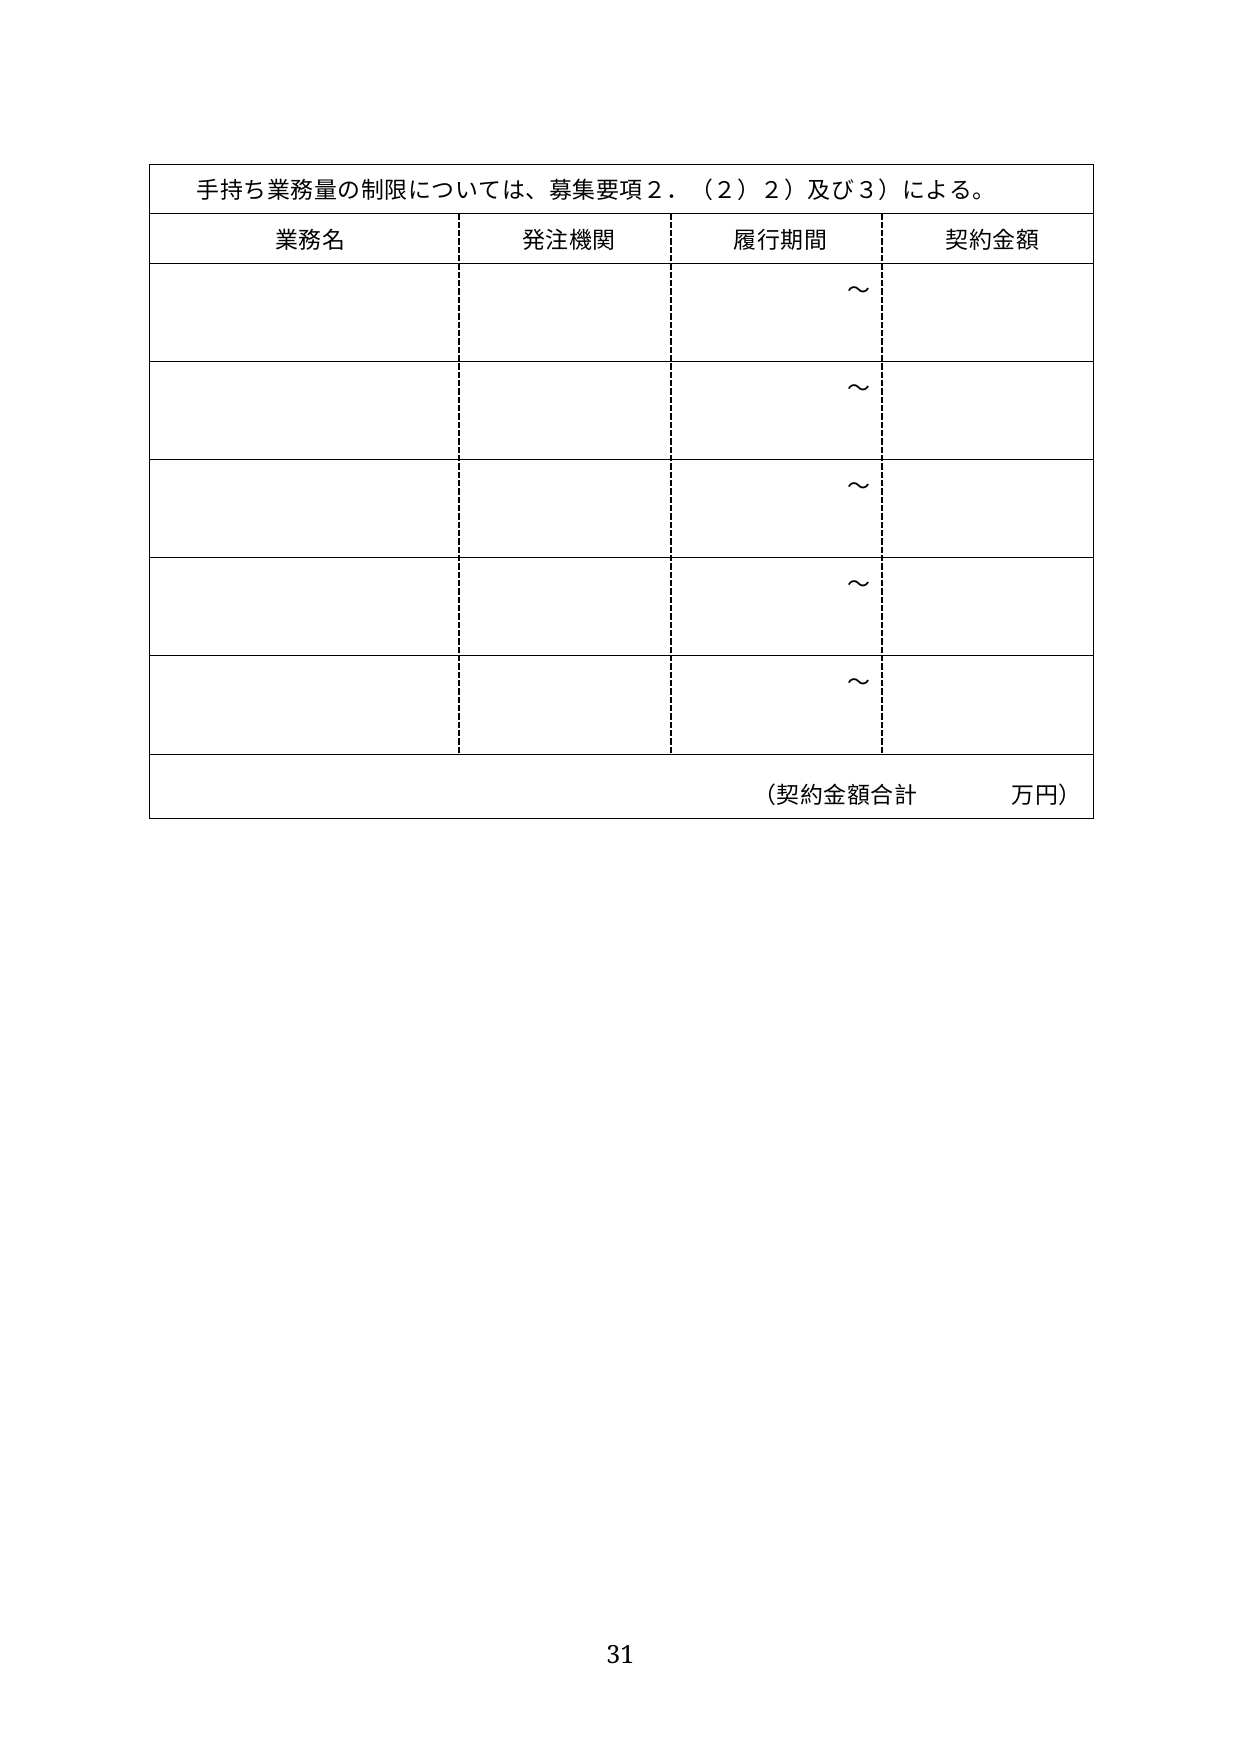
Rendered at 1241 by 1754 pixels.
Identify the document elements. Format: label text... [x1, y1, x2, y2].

table_cell [459, 656, 671, 753]
table_cell [459, 460, 671, 557]
table_cell [882, 558, 1093, 655]
table_cell ～ [671, 656, 882, 753]
table_cell [882, 656, 1093, 753]
table_cell [459, 264, 671, 361]
table_cell [150, 264, 459, 361]
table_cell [150, 165, 1093, 213]
table_cell [150, 656, 459, 753]
table_cell ～ [671, 362, 882, 459]
table_cell [459, 362, 671, 459]
table_cell [150, 558, 459, 655]
table_cell ～ [671, 460, 882, 557]
table_cell 発注機関 [459, 214, 671, 263]
table_cell 履行期間 [671, 214, 882, 263]
table_cell [459, 558, 671, 655]
table_cell ～ [671, 558, 882, 655]
table_cell 契約金額 [882, 214, 1093, 263]
table_cell [150, 362, 459, 459]
table_cell [882, 264, 1093, 361]
table_cell 業務名 [150, 214, 459, 263]
table_cell ～ [671, 264, 882, 361]
table_cell （契約金額合計 万円） [150, 755, 1093, 818]
table_cell [882, 460, 1093, 557]
table_cell [882, 362, 1093, 459]
table_cell [150, 460, 459, 557]
